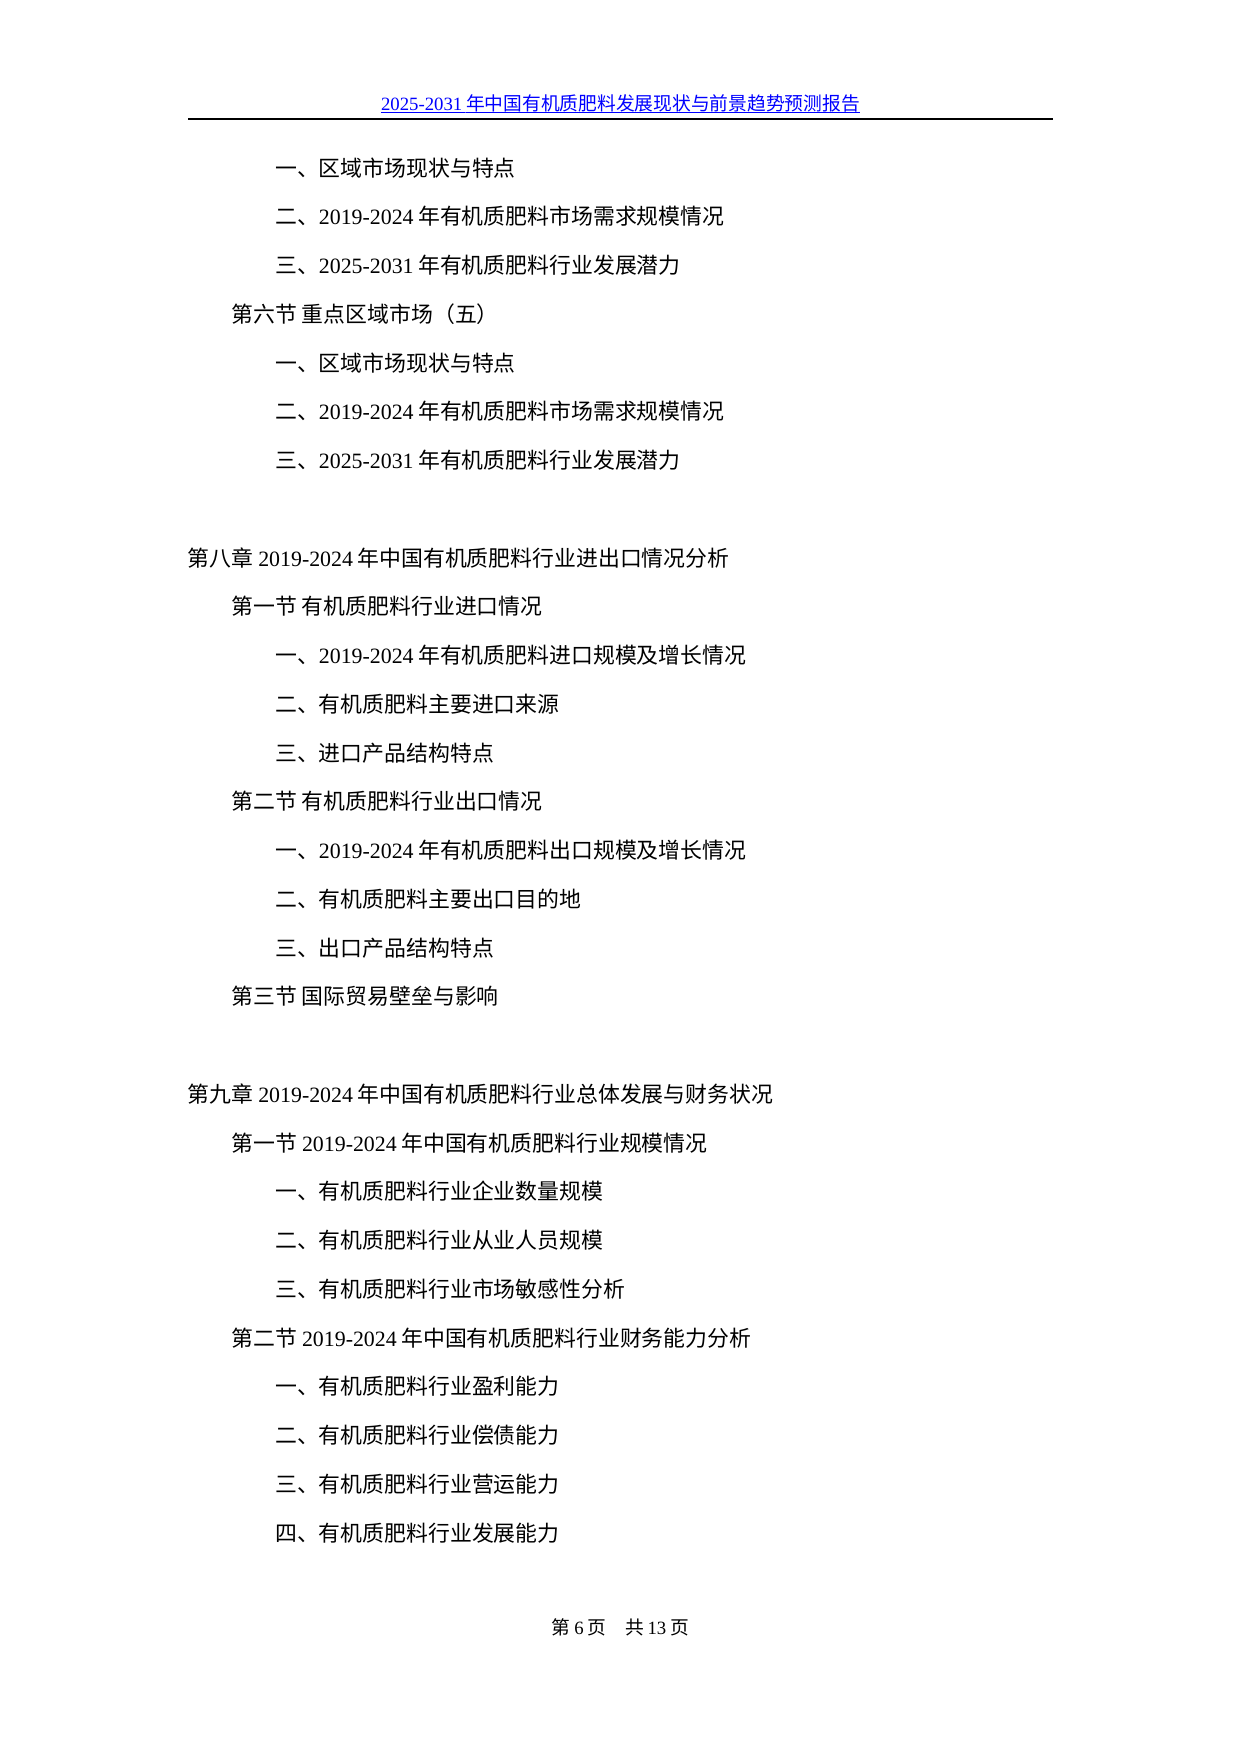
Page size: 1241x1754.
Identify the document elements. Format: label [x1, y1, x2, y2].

text [187, 150, 1053, 1548]
